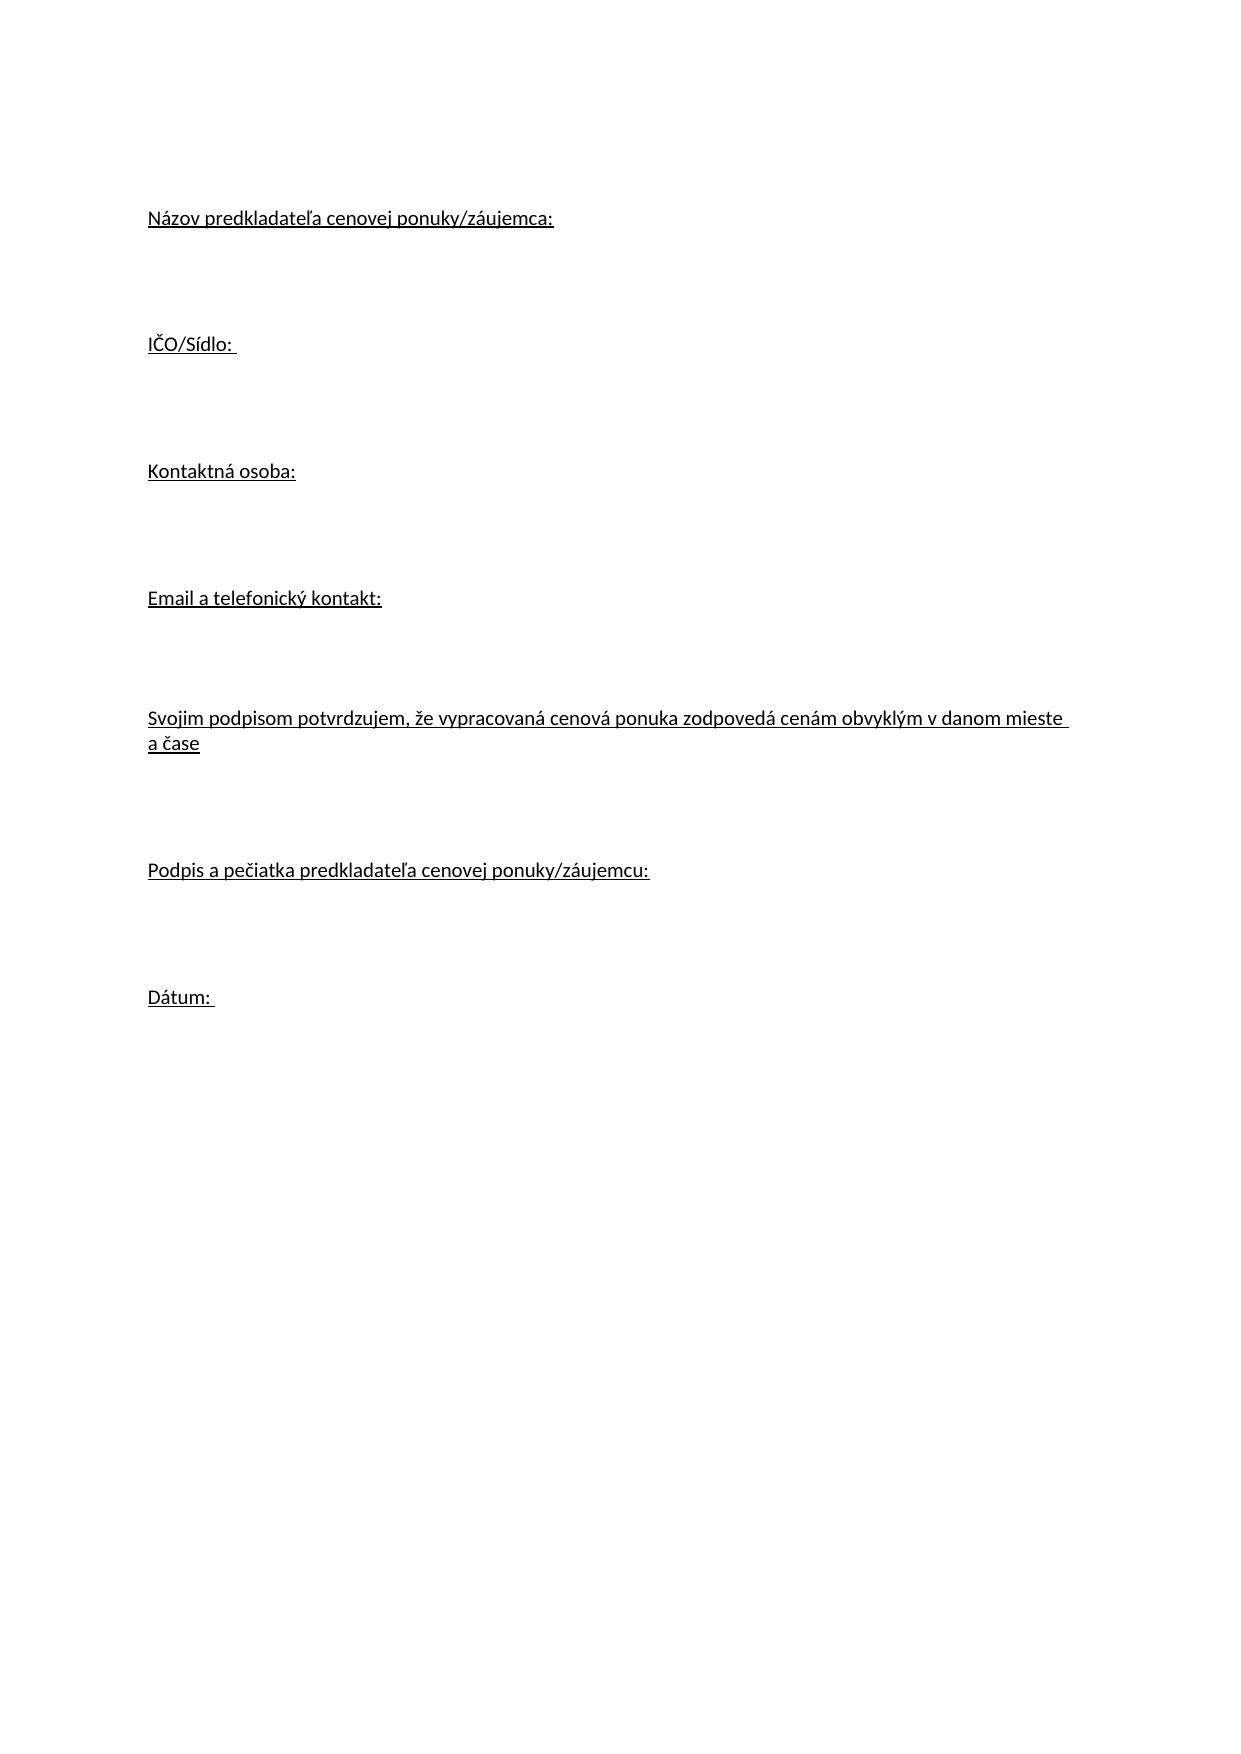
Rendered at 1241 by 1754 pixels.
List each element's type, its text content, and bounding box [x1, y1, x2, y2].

text Email a telefonický kontakt: [148, 585, 1093, 610]
text IČO/Sídlo: [148, 331, 1093, 357]
text Podpis a pečiatka predkladateľa cenovej ponuky/záujemcu: [148, 857, 1093, 883]
text Názov predkladateľa cenovej ponuky/záujemca: [148, 205, 1093, 230]
text Svojim podpisom potvrdzujem, že vypracovaná cenová ponuka zodpovedá cenám obvyklým v danom mieste a čase [148, 705, 1093, 756]
text Kontaktná osoba: [148, 458, 1093, 483]
text Dátum: [148, 984, 1093, 1009]
